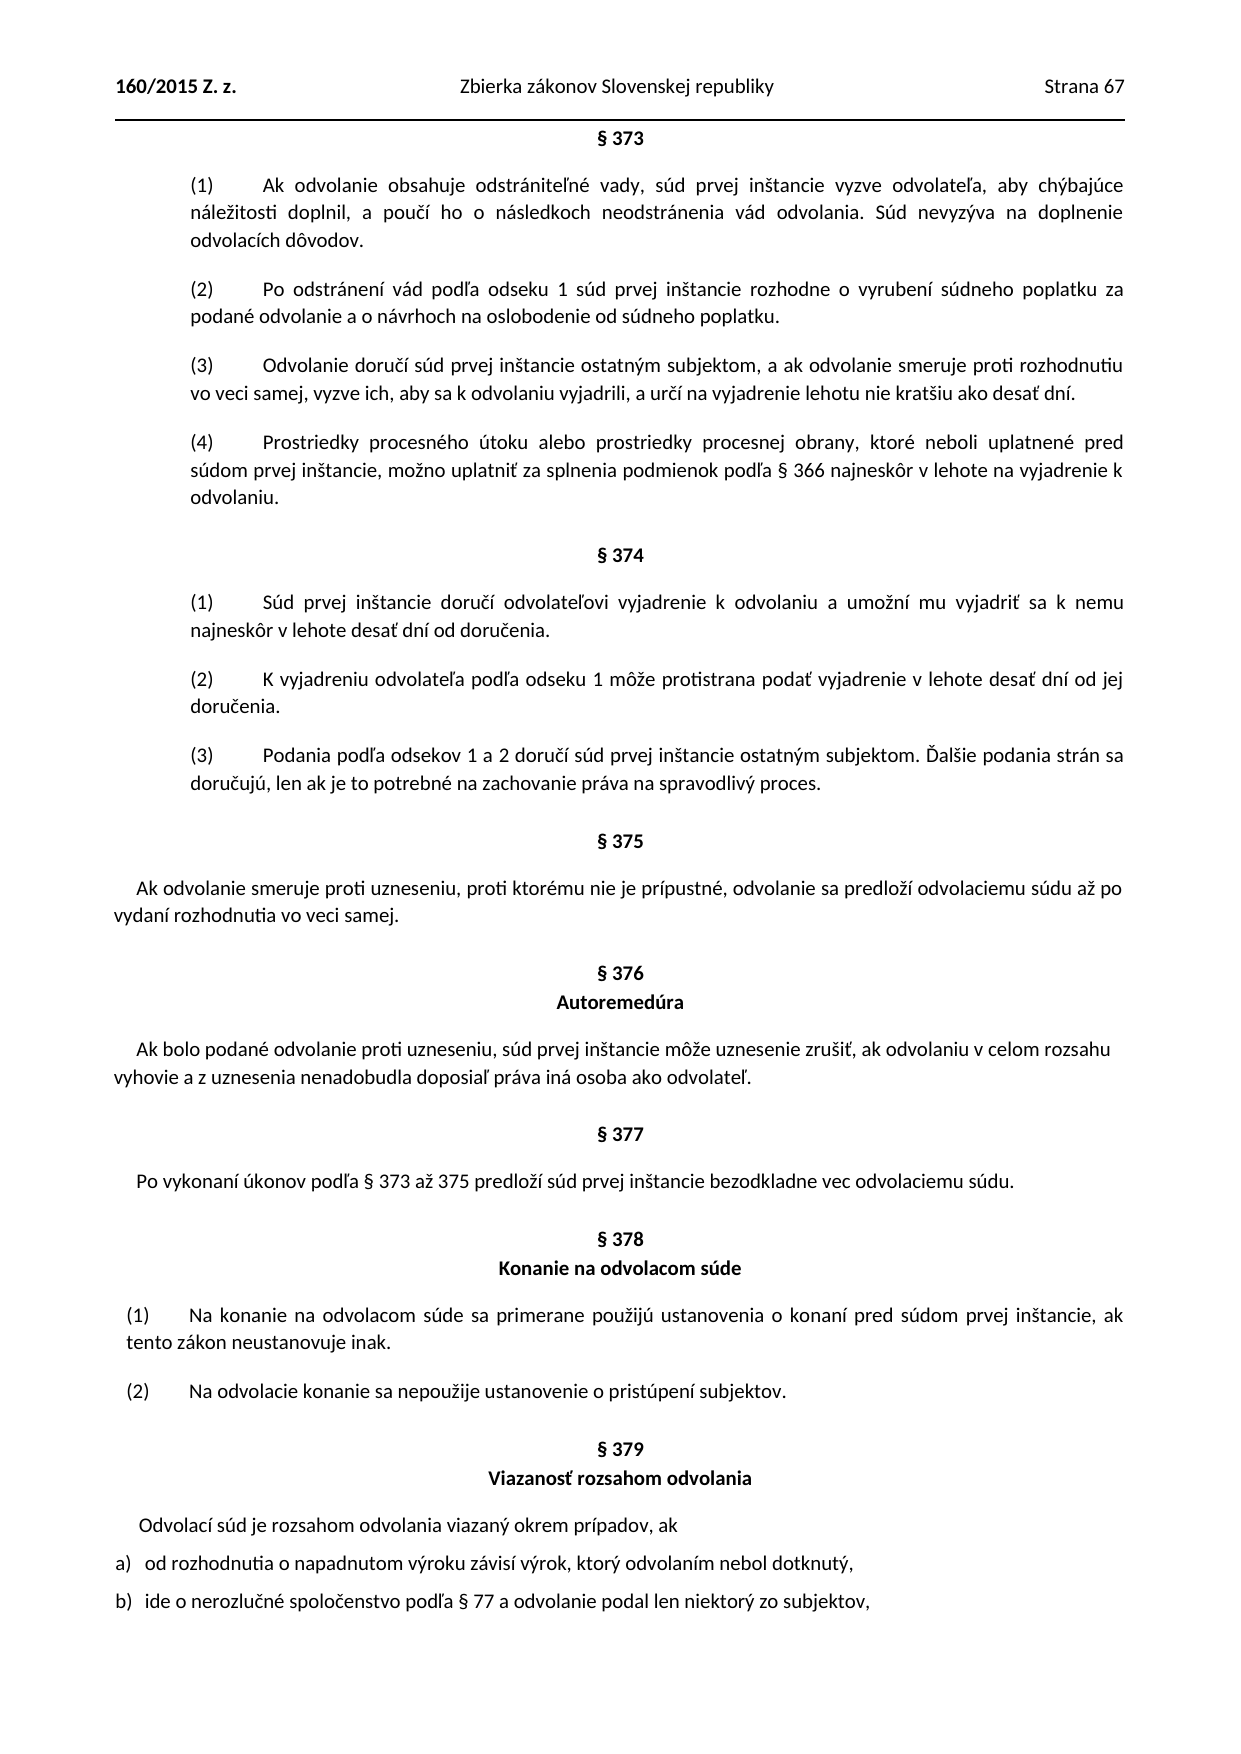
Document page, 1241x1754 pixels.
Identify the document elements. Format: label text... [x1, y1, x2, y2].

text § 373 [124, 101, 1116, 150]
list Odvolanie doručí súd prvej inštancie ostatným subjektom, a ak odvolanie smeruje proti rozhodnutiu vo veci samej, vyzve ich, aby sa k odvolaniu vyjadrili, a určí na vyjadrenie lehotu nie kratšiu ako desať dní. [190, 353, 1125, 406]
list od rozhodnutia o napadnutom výroku závisí výrok, ktorý odvolaním nebol dotknutý, [115, 1550, 1125, 1576]
text § 377 [124, 1121, 1116, 1147]
list K vyjadreniu odvolateľa podľa odseku 1 môže protistrana podať vyjadrenie v lehote desať dní od jej doručenia. [190, 666, 1125, 719]
list Po odstránení vád podľa odseku 1 súd prvej inštancie rozhodne o vyrubení súdneho poplatku za podané odvolanie a o návrhoch na oslobodenie od súdneho poplatku. [190, 276, 1125, 329]
list ide o nerozlučné spoločenstvo podľa § 77 a odvolanie podal len niektorý zo subjektov, [115, 1589, 1125, 1614]
text Viazanosť rozsahom odvolania [124, 1465, 1116, 1490]
text § 374 [124, 542, 1116, 568]
list Ak odvolanie obsahuje odstrániteľné vady, súd prvej inštancie vyzve odvolateľa, aby chýbajúce náležitosti doplnil, a poučí ho o následkoch neodstránenia vád odvolania. Súd nevyzýva na doplnenie odvolacích dôvodov. [190, 172, 1125, 253]
text § 379 [124, 1436, 1116, 1462]
list Súd prvej inštancie doručí odvolateľovi vyjadrenie k odvolaniu a umožní mu vyjadriť sa k nemu najneskôr v lehote desať dní od doručenia. [190, 589, 1125, 642]
text Konanie na odvolacom súde [124, 1255, 1116, 1280]
text Odvolací súd je rozsahom odvolania viazaný okrem prípadov, ak [139, 1512, 1125, 1537]
text Autoremedúra [124, 989, 1116, 1014]
text § 378 [124, 1226, 1116, 1252]
text § 376 [124, 960, 1116, 986]
list Prostriedky procesného útoku alebo prostriedky procesnej obrany, ktoré neboli uplatnené pred súdom prvej inštancie, možno uplatniť za splnenia podmienok podľa § 366 najneskôr v lehote na vyjadrenie k odvolaniu. [190, 429, 1125, 510]
list Na konanie na odvolacom súde sa primerane použijú ustanovenia o konaní pred súdom prvej inštancie, ak tento zákon neustanovuje inak. [126, 1302, 1125, 1355]
text Po vykonaní úkonov podľa § 373 až 375 predloží súd prvej inštancie bezodkladne vec odvolaciemu súdu. [113, 1168, 1125, 1194]
text Ak odvolanie smeruje proti uzneseniu, proti ktorému nie je prípustné, odvolanie sa predloží odvolaciemu súdu až po vydaní rozhodnutia vo veci samej. [113, 875, 1125, 928]
list Na odvolacie konanie sa nepoužije ustanovenie o pristúpení subjektov. [126, 1378, 1125, 1404]
list Podania podľa odsekov 1 a 2 doručí súd prvej inštancie ostatným subjektom. Ďalšie podania strán sa doručujú, len ak je to potrebné na zachovanie práva na spravodlivý proces. [190, 742, 1125, 796]
text Ak bolo podané odvolanie proti uzneseniu, súd prvej inštancie môže uznesenie zrušiť, ak odvolaniu v celom rozsahu vyhovie a z uznesenia nenadobudla doposiaľ práva iná osoba ako odvolateľ. [113, 1036, 1127, 1089]
text § 375 [124, 828, 1116, 853]
